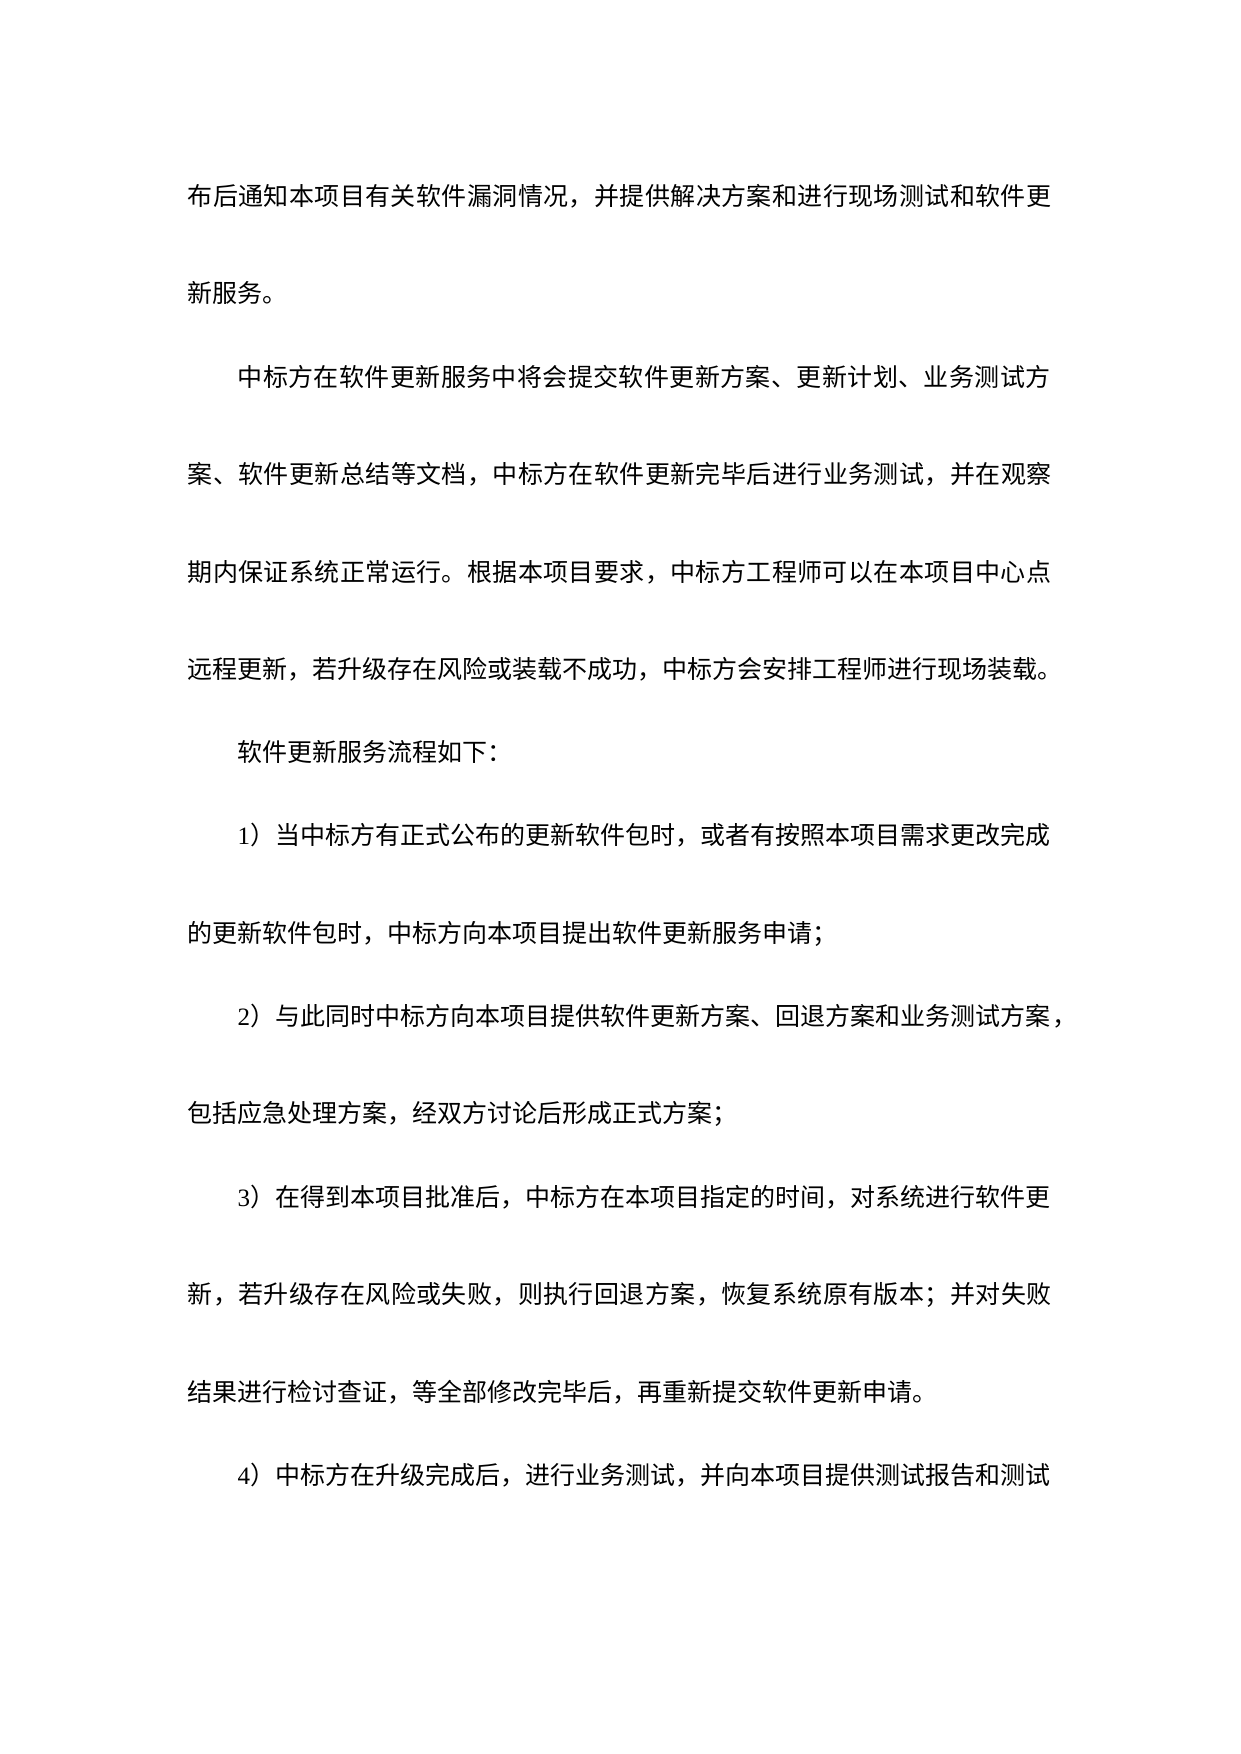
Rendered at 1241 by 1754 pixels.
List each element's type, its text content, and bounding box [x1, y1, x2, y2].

text 1）当中标方有正式公布的更新软件包时，或者有按照本项目需求更改完成的更新软件包时，中标方向本项目提出软件更新服务申请； [187, 801, 1053, 964]
text 软件更新服务流程如下： [187, 718, 1053, 783]
text 中标方在软件更新服务中将会提交软件更新方案、更新计划、业务测试方案、软件更新总结等文档，中标方在软件更新完毕后进行业务测试，并在观察期内保证系统正常运行。根据本项目要求，中标方工程师可以在本项目中心点远程更新，若升级存在风险或装载不成功，中标方会安排工程师进行现场装载。 [187, 343, 1053, 700]
text 2）与此同时中标方向本项目提供软件更新方案、回退方案和业务测试方案，包括应急处理方案，经双方讨论后形成正式方案； [187, 982, 1053, 1144]
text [187, 162, 1053, 324]
text 3）在得到本项目批准后，中标方在本项目指定的时间，对系统进行软件更新，若升级存在风险或失败，则执行回退方案，恢复系统原有版本；并对失败结果进行检讨查证，等全部修改完毕后，再重新提交软件更新申请。 [187, 1163, 1053, 1423]
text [187, 1441, 1053, 1506]
